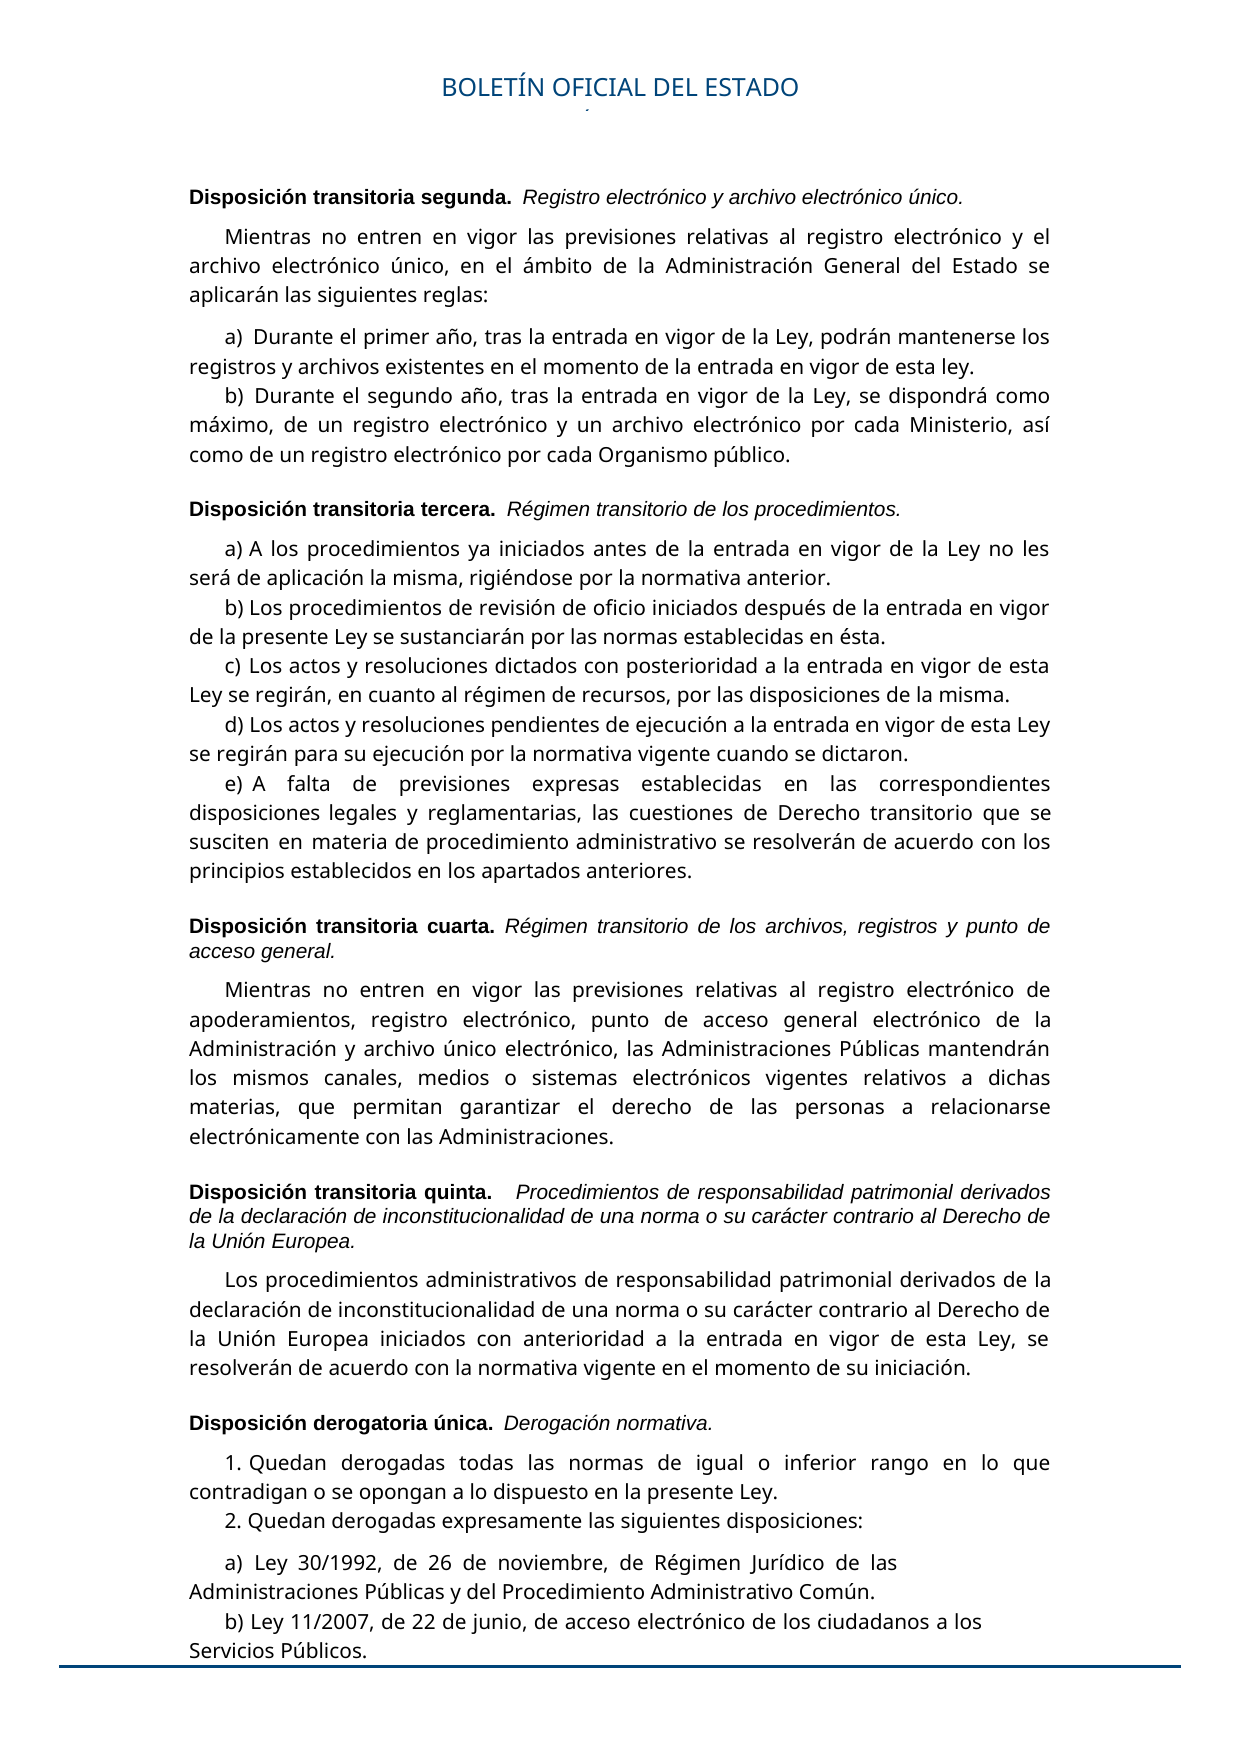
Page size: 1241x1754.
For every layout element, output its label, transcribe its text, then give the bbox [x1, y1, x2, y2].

list A los procedimientos ya iniciados antes de la entrada en vigor de la Ley no les será de aplicación la misma, rigiéndose por la normativa anterior. [189, 534, 1051, 592]
list Durante el segundo año, tras la entrada en vigor de la Ley, se dispondrá como máximo, de un registro electrónico y un archivo electrónico por cada Ministerio, así como de un registro electrónico por cada Organismo público. [189, 381, 1051, 468]
text Disposición transitoria segunda. Registro electrónico y archivo electrónico único. [189, 185, 1184, 209]
list A falta de previsiones expresas establecidas en las correspondientes disposiciones legales y reglamentarias, las cuestiones de Derecho transitorio que se susciten en materia de procedimiento administrativo se resolverán de acuerdo con los principios establecidos en los apartados anteriores. [189, 769, 1051, 885]
text Mientras no entren en vigor las previsiones relativas al registro electrónico y el archivo electrónico único, en el ámbito de la Administración General del Estado se aplicarán las siguientes reglas: [189, 222, 1051, 309]
list Ley 11/2007, de 22 de junio, de acceso electrónico de los ciudadanos a los Servicios Públicos. [189, 1607, 1051, 1665]
list Quedan derogadas todas las normas de igual o inferior rango en lo que contradigan o se opongan a lo dispuesto en la presente Ley. [189, 1448, 1051, 1505]
text Mientras no entren en vigor las previsiones relativas al registro electrónico de apoderamientos, registro electrónico, punto de acceso general electrónico de la Administración y archivo único electrónico, las Administraciones Públicas mantendrán los mismos canales, medios o sistemas electrónicos vigentes relativos a dichas materias, que permitan garantizar el derecho de las personas a relacionarse electrónicamente con las Administraciones. [189, 975, 1051, 1150]
text Los procedimientos administrativos de responsabilidad patrimonial derivados de la declaración de inconstitucionalidad de una norma o su carácter contrario al Derecho de la Unión Europea iniciados con anterioridad a la entrada en vigor de esta Ley, se resolverán de acuerdo con la normativa vigente en el momento de su iniciación. [189, 1266, 1051, 1382]
text Disposición transitoria quinta. Procedimientos de responsabilidad patrimonial derivados de la declaración de inconstitucionalidad de una norma o su carácter contrario al Derecho de la Unión Europea. [189, 1180, 1051, 1253]
text Disposición derogatoria única. Derogación normativa. [189, 1411, 1184, 1435]
list Los actos y resoluciones pendientes de ejecución a la entrada en vigor de esta Ley se regirán para su ejecución por la normativa vigente cuando se dictaron. [189, 710, 1051, 768]
text Disposición transitoria cuarta. Régimen transitorio de los archivos, registros y punto de acceso general. [189, 914, 1051, 963]
list Los procedimientos de revisión de oficio iniciados después de la entrada en vigor de la presente Ley se sustanciarán por las normas establecidas en ésta. [189, 593, 1051, 650]
list Ley 30/1992, de 26 de noviembre, de Régimen Jurídico de las Administraciones Públicas y del Procedimiento Administrativo Común. [189, 1548, 1051, 1606]
text Disposición transitoria tercera. Régimen transitorio de los procedimientos. [189, 497, 1184, 521]
list Durante el primer año, tras la entrada en vigor de la Ley, podrán mantenerse los registros y archivos existentes en el momento de la entrada en vigor de esta ley. [189, 322, 1051, 380]
list Quedan derogadas expresamente las siguientes disposiciones: [224, 1506, 1184, 1535]
list Los actos y resoluciones dictados con posterioridad a la entrada en vigor de esta Ley se regirán, en cuanto al régimen de recursos, por las disposiciones de la misma. [189, 651, 1051, 709]
